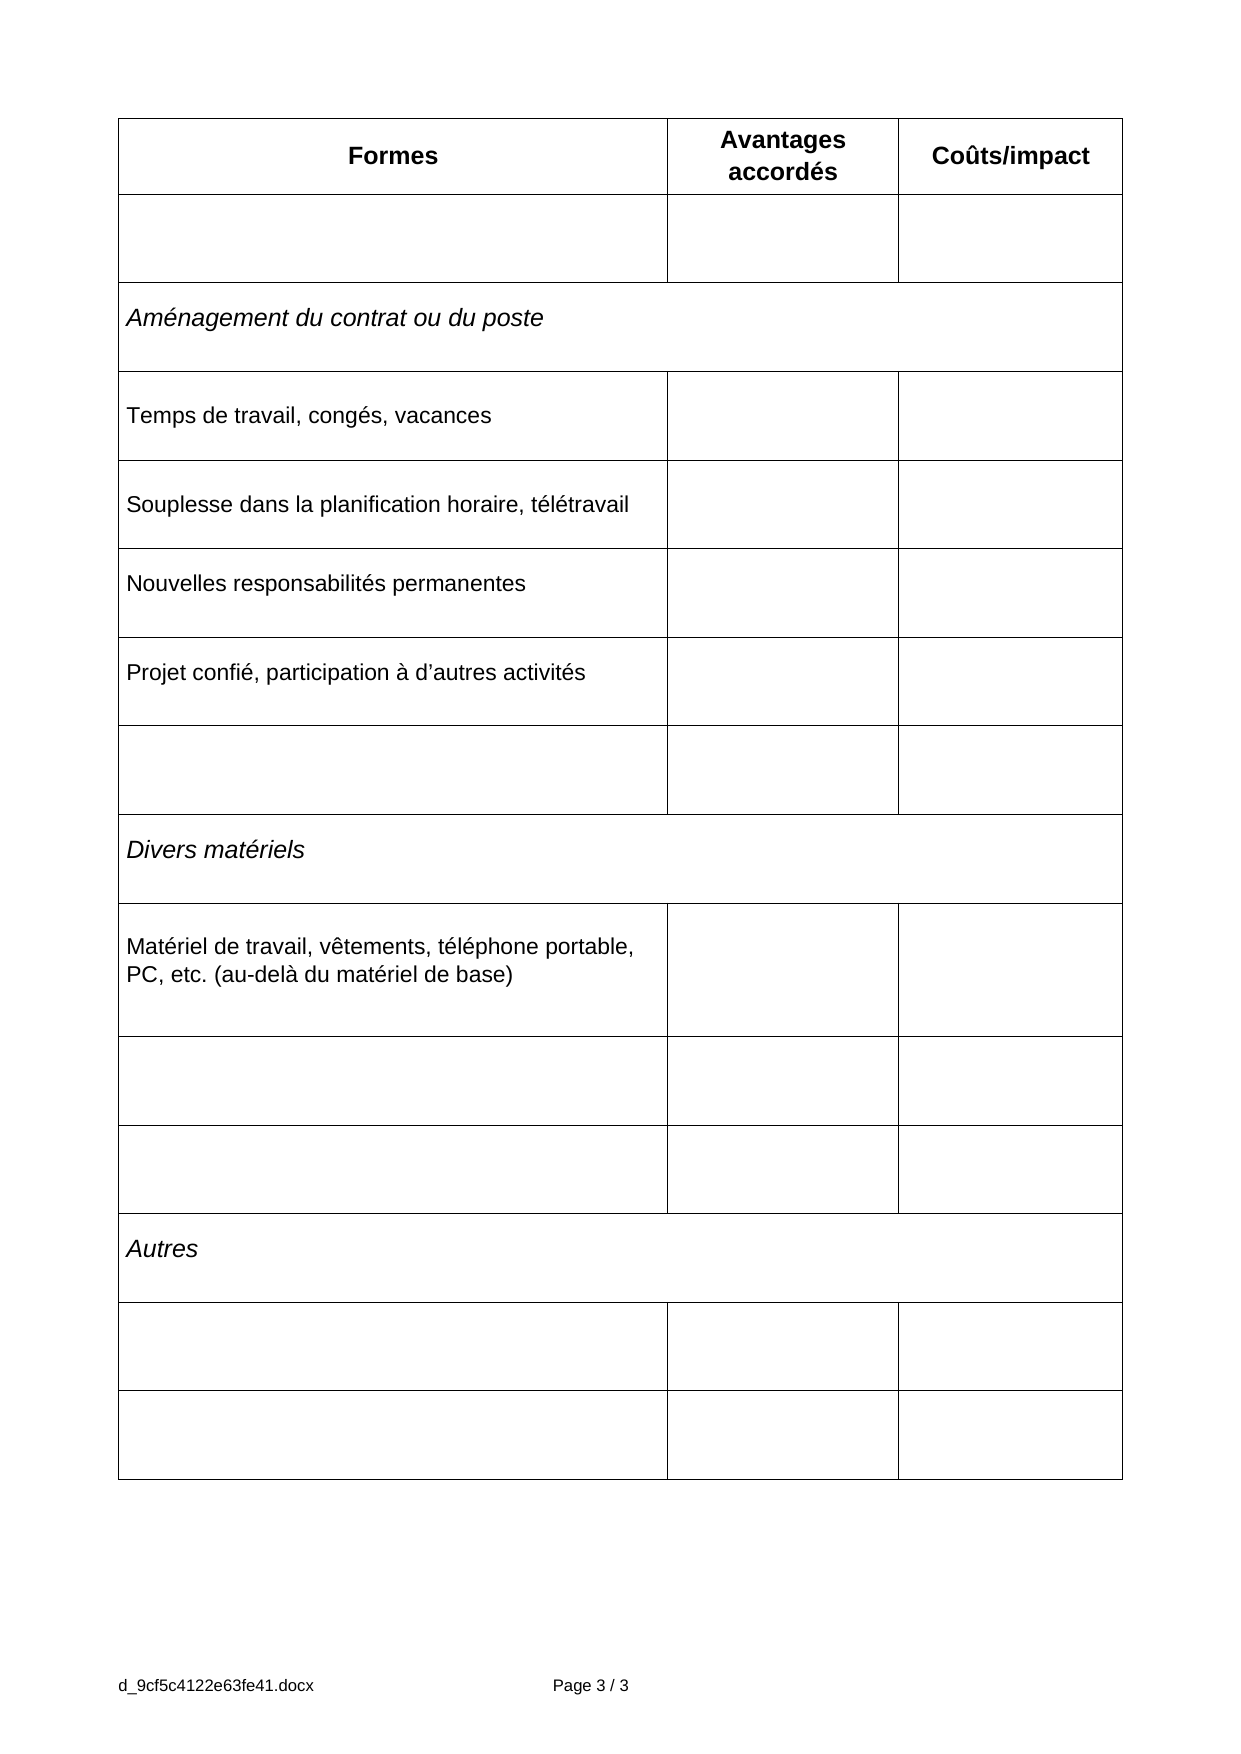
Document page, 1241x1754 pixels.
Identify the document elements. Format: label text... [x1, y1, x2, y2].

table_header Coûts/impact [899, 119, 1122, 193]
table_cell [668, 461, 898, 548]
table_cell [899, 726, 1122, 814]
table_cell [899, 1037, 1122, 1124]
table_cell [899, 549, 1122, 637]
table_cell Matériel de travail, vêtements, téléphone portable, PC, etc. (au-delà du matériel de base) [119, 904, 667, 1036]
table_cell [668, 1303, 898, 1390]
table_cell [899, 195, 1122, 282]
table_cell [119, 1126, 667, 1213]
table_cell Aménagement du contrat ou du poste [119, 283, 1122, 371]
table_cell [899, 904, 1122, 1036]
table_cell [668, 1037, 898, 1124]
table_cell [668, 638, 898, 725]
table_cell [119, 1391, 667, 1479]
table_cell [899, 638, 1122, 725]
table_cell [668, 195, 898, 282]
table_cell [668, 904, 898, 1036]
table_cell [899, 372, 1122, 459]
table_cell Autres [119, 1214, 1122, 1302]
table_cell [899, 1391, 1122, 1479]
table_cell [899, 1126, 1122, 1213]
table_cell [668, 1391, 898, 1479]
table_cell [119, 1037, 667, 1124]
table_cell [899, 1303, 1122, 1390]
table_cell [119, 195, 667, 282]
table_cell Divers matériels [119, 815, 1122, 903]
table_cell [668, 549, 898, 637]
table_cell [899, 461, 1122, 548]
table_cell Souplesse dans la planification horaire, télétravail [119, 461, 667, 548]
table_cell Projet confié, participation à d’autres activités [119, 638, 667, 725]
table_cell [668, 726, 898, 814]
table_header Formes [119, 119, 667, 193]
table_cell [668, 372, 898, 459]
table_cell Temps de travail, congés, vacances [119, 372, 667, 459]
table_cell [119, 1303, 667, 1390]
table_header Avantages accordés [668, 119, 898, 193]
table_cell [119, 726, 667, 814]
table_cell Nouvelles responsabilités permanentes [119, 549, 667, 637]
table_cell [668, 1126, 898, 1213]
